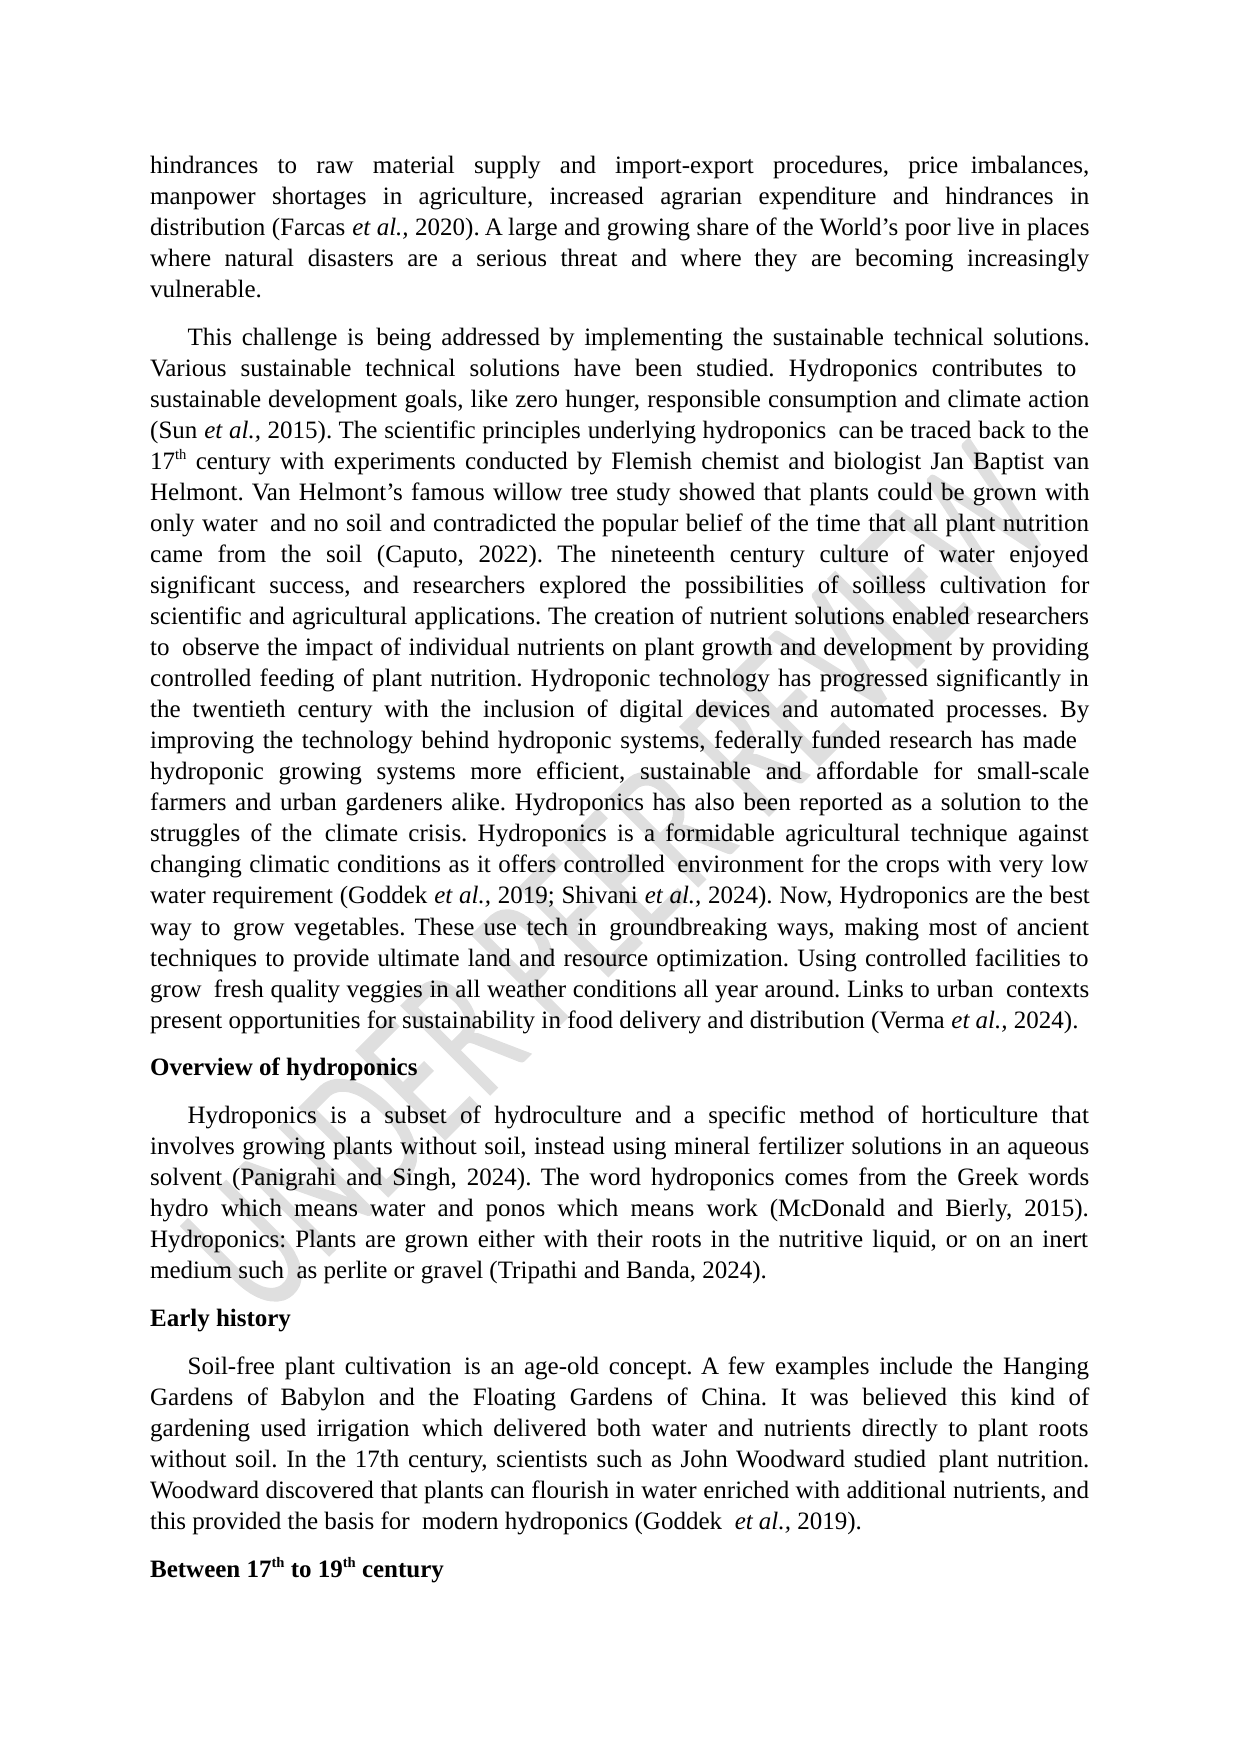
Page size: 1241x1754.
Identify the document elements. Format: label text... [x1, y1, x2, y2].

text Between 17th to 19th century [150, 1554, 1090, 1582]
text Soil-free plant cultivation is an age-old concept. A few examples include the Hanging Gardens of Babylon and the Floating Gardens of China. It was believed this kind of gardening used irrigation which delivered both water and nutrients directly to plant roots without soil. In the 17th century, scientists such as John Woodward studied plant nutrition. Woodward discovered that plants can flourish in water enriched with additional nutrients, and this provided the basis for modern hydroponics (Goddek et al., 2019). [150, 1351, 1090, 1535]
text This challenge is being addressed by implementing the sustainable technical solutions. Various sustainable technical solutions have been studied. Hydroponics contributes to sustainable development goals, like zero hunger, responsible consumption and climate action (Sun et al., 2015). The scientific principles underlying hydroponics can be traced back to the 17th century with experiments conducted by Flemish chemist and biologist Jan Baptist van Helmont. Van Helmont’s famous willow tree study showed that plants could be grown with only water and no soil and contradicted the popular belief of the time that all plant nutrition came from the soil (Caputo, 2022). The nineteenth century culture of water enjoyed significant success, and researchers explored the possibilities of soilless cultivation for scientific and agricultural applications. The creation of nutrient solutions enabled researchers to observe the impact of individual nutrients on plant growth and development by providing controlled feeding of plant nutrition. Hydroponic technology has progressed significantly in the twentieth century with the inclusion of digital devices and automated processes. By improving the technology behind hydroponic systems, federally funded research has made hydroponic growing systems more efficient, sustainable and affordable for small-scale farmers and urban gardeners alike. Hydroponics has also been reported as a solution to the struggles of the climate crisis. Hydroponics is a formidable agricultural technique against changing climatic conditions as it offers controlled environment for the crops with very low water requirement (Goddek et al., 2019; Shivani et al., 2024). Now, Hydroponics are the best way to grow vegetables. These use tech in groundbreaking ways, making most of ancient techniques to provide ultimate land and resource optimization. Using controlled facilities to grow fresh quality veggies in all weather conditions all year around. Links to urban contexts present opportunities for sustainability in food delivery and distribution (Verma et al., 2024). [150, 322, 1090, 1033]
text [150, 150, 1090, 303]
text Hydroponics is a subset of hydroculture and a specific method of horticulture that involves growing plants without soil, instead using mineral fertilizer solutions in an aqueous solvent (Panigrahi and Singh, 2024). The word hydroponics comes from the Greek words hydro which means water and ponos which means work (McDonald and Bierly, 2015). Hydroponics: Plants are grown either with their roots in the nutritive liquid, or on an inert medium such as perlite or gravel (Tripathi and Banda, 2024). [150, 1100, 1090, 1284]
text Overview of hydroponics [150, 1052, 1090, 1081]
text Early history [150, 1303, 1090, 1332]
